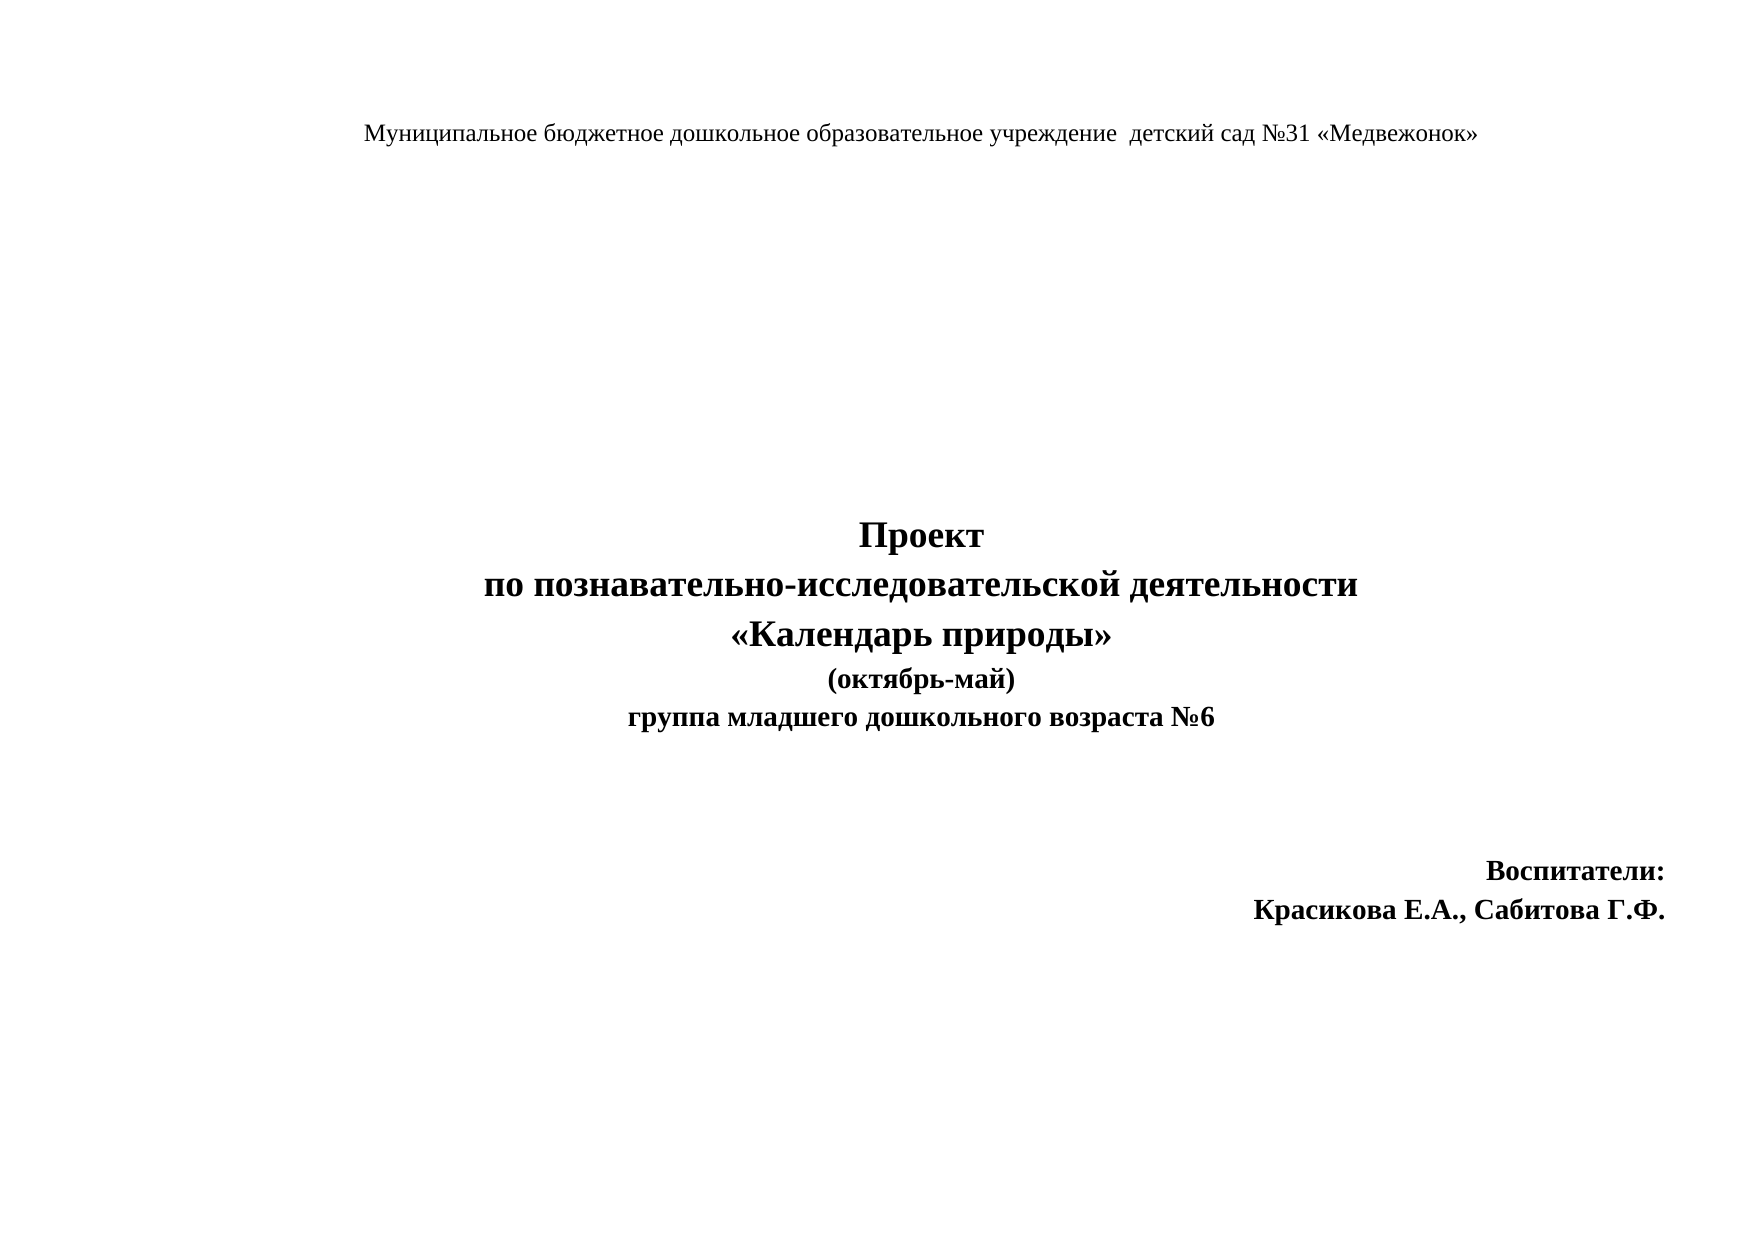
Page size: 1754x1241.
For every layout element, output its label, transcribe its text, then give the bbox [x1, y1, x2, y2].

text Красикова Е.А., Сабитова Г.Ф. [177, 892, 1665, 926]
text Воспитатели: [177, 853, 1665, 887]
text (октябрь-май) [177, 661, 1665, 694]
text группа младшего дошкольного возраста №6 [177, 699, 1665, 733]
text «Календарь природы» [177, 611, 1665, 654]
text Проект [177, 512, 1665, 555]
text Муниципальное бюджетное дошкольное образовательное учреждение детский сад №31 «Медвежонок» [177, 118, 1665, 147]
text по познавательно-исследовательской деятельности [177, 562, 1665, 605]
